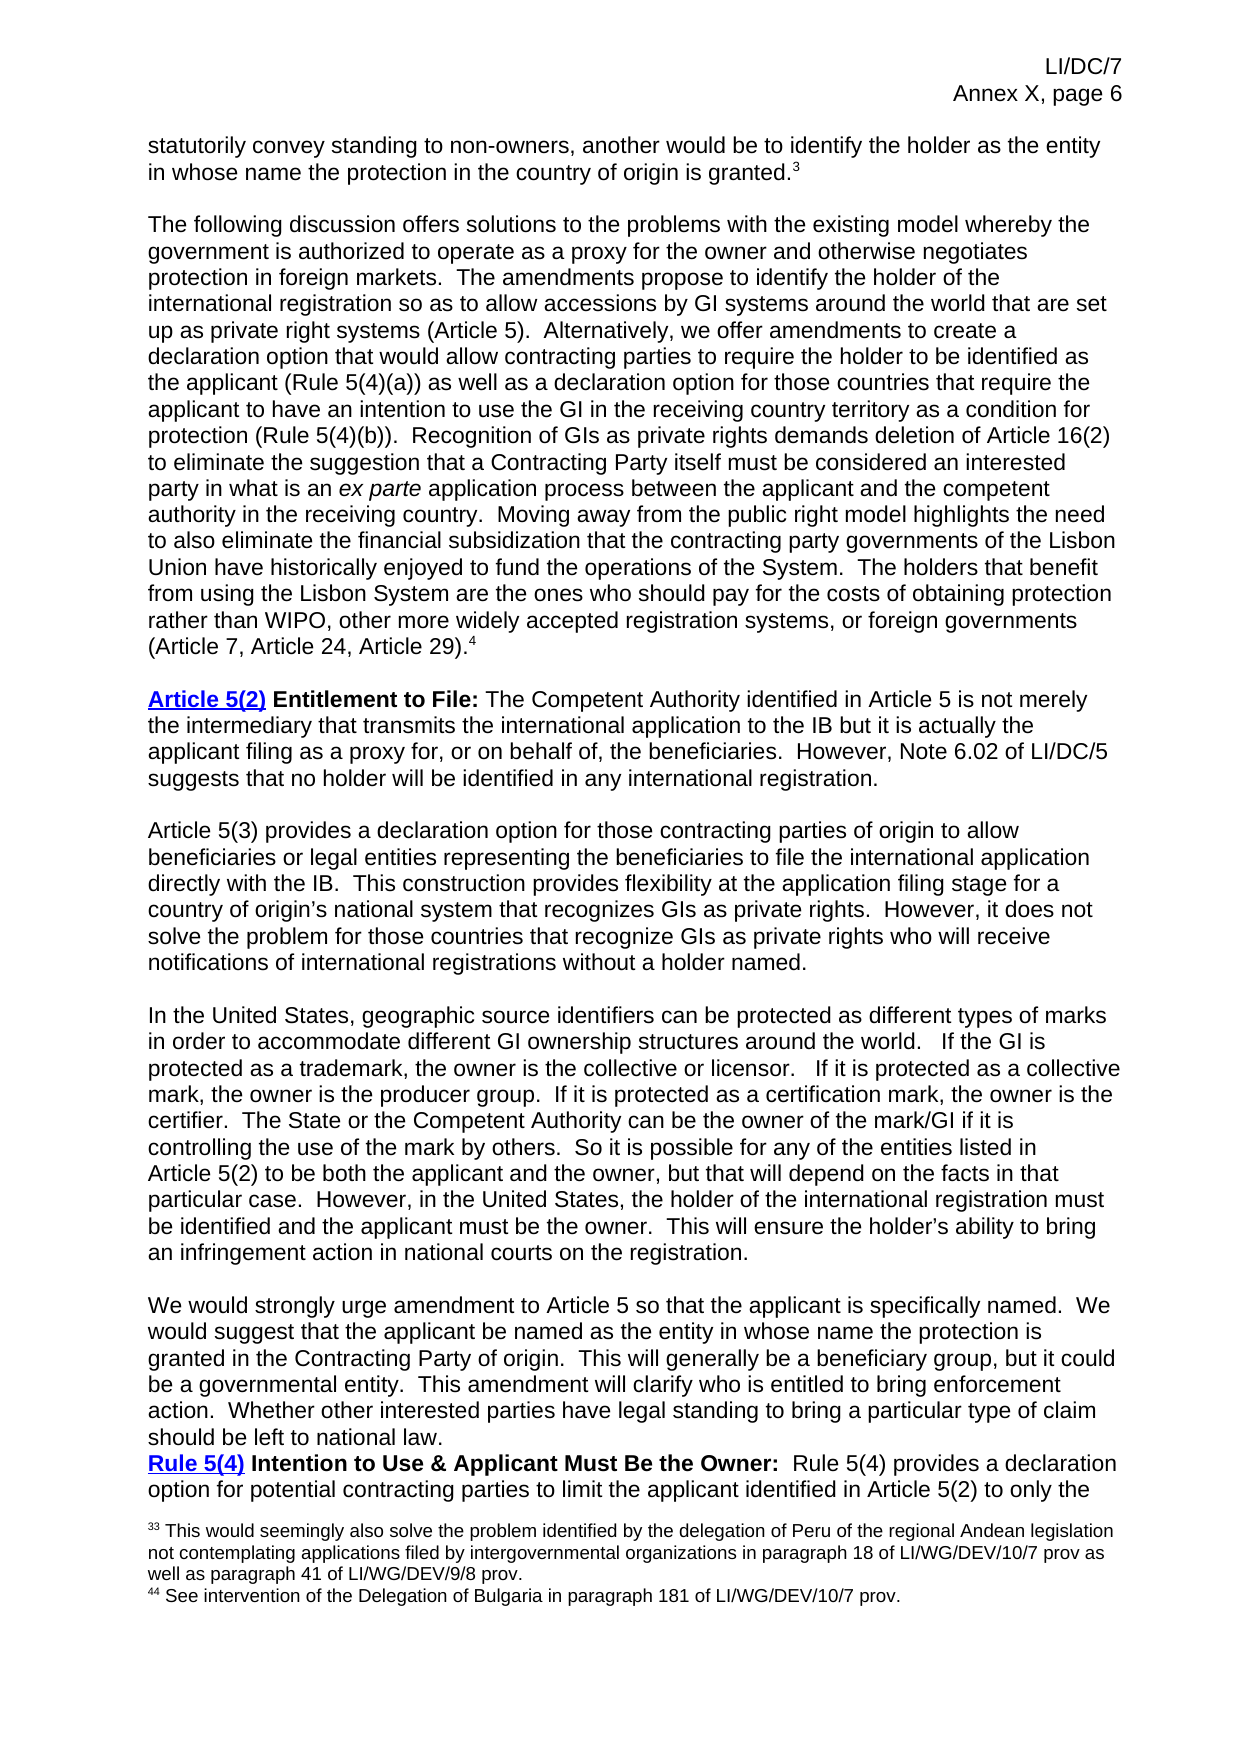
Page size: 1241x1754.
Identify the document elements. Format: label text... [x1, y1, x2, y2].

text Article 5(2) Entitlement to File: The Competent Authority identified in Article 5 is not merely the intermediary that transmits the international application to the IB but it is actually the applicant filing as a proxy for, or on behalf of, the beneficiaries. However, Note 6.02 of LI/DC/5 suggests that no holder will be identified in any international registration. [148, 686, 1122, 791]
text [148, 1450, 1122, 1503]
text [148, 132, 1122, 185]
text We would strongly urge amendment to Article 5 so that the applicant is specifically named. We would suggest that the applicant be named as the entity in whose name the protection is granted in the Contracting Party of origin. This will generally be a beneficiary group, but it could be a governmental entity. This amendment will clarify who is entitled to bring enforcement action. Whether other interested parties have legal standing to bring a particular type of claim should be left to national law. [148, 1292, 1122, 1450]
text Article 5(3) provides a declaration option for those contracting parties of origin to allow beneficiaries or legal entities representing the beneficiaries to file the international application directly with the IB. This construction provides flexibility at the application filing stage for a country of origin’s national system that recognizes GIs as private rights. However, it does not solve the problem for those countries that recognize GIs as private rights who will receive notifications of international registrations without a holder named. [148, 817, 1122, 976]
text In the United States, geographic source identifiers can be protected as different types of marks in order to accommodate different GI ownership structures around the world. If the GI is protected as a trademark, the owner is the collective or licensor. If it is protected as a collective mark, the owner is the producer group. If it is protected as a certification mark, the owner is the certifier. The State or the Competent Authority can be the owner of the mark/GI if it is controlling the use of the mark by others. So it is possible for any of the entities listed in Article 5(2) to be both the applicant and the owner, but that will depend on the facts in that particular case. However, in the United States, the holder of the international registration must be identified and the applicant must be the owner. This will ensure the holder’s ability to bring an infringement action in national courts on the registration. [148, 1002, 1122, 1265]
text The following discussion offers solutions to the problems with the existing model whereby the government is authorized to operate as a proxy for the owner and otherwise negotiates protection in foreign markets. The amendments propose to identify the holder of the international registration so as to allow accessions by GI systems around the world that are set up as private right systems (Article 5). Alternatively, we offer amendments to create a declaration option that would allow contracting parties to require the holder to be identified as the applicant (Rule 5(4)(a)) as well as a declaration option for those countries that require the applicant to have an intention to use the GI in the receiving country territory as a condition for protection (Rule 5(4)(b)). Recognition of GIs as private rights demands deletion of Article 16(2) to eliminate the suggestion that a Contracting Party itself must be considered an interested party in what is an ex parte application process between the applicant and the competent authority in the receiving country. Moving away from the public right model highlights the need to also eliminate the financial subsidization that the contracting party governments of the Lisbon Union have historically enjoyed to fund the operations of the System. The holders that benefit from using the Lisbon System are the ones who should pay for the costs of obtaining protection rather than WIPO, other more widely accepted registration systems, or foreign governments (Article 7, Article 24, Article 29).4 [148, 211, 1122, 659]
